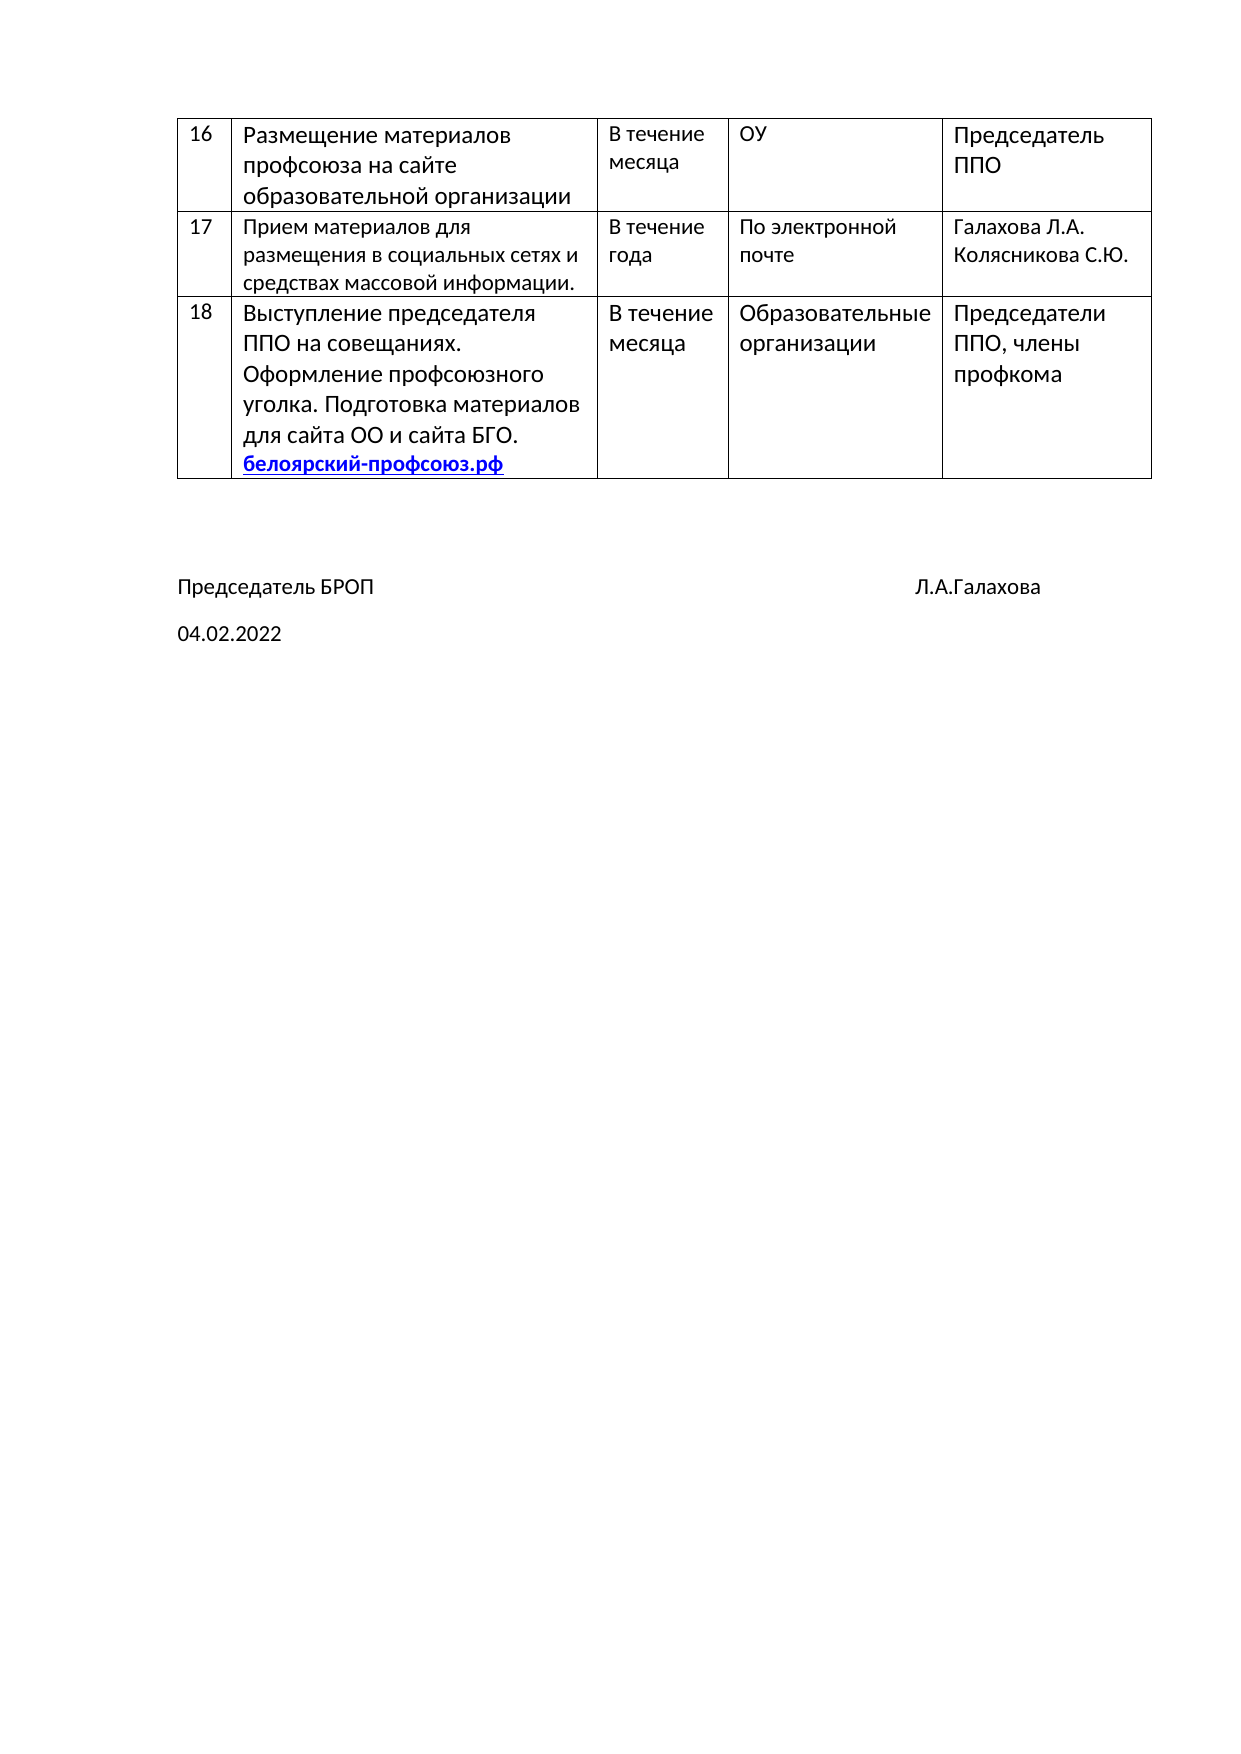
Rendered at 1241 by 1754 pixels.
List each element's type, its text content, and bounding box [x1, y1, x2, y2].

table_cell В течение месяца [598, 297, 728, 477]
table_cell 17 [178, 212, 231, 296]
table_cell ОУ [729, 119, 942, 211]
table_cell Размещение материалов профсоюза на сайте образовательной организации [232, 119, 597, 211]
table_cell 18 [178, 297, 231, 477]
text Председатель БРОП Л.А.Галахова [177, 572, 1152, 600]
table_cell Выступление председателя ППО на совещаниях. Оформление профсоюзного уголка. Подготовка материалов для сайта ОО и сайта БГО. белоярский-профсоюз.рф [232, 297, 597, 477]
table_cell По электронной почте [729, 212, 942, 296]
table_cell 16 [178, 119, 231, 211]
table_cell Галахова Л.А. Колясникова С.Ю. [943, 212, 1151, 296]
table_cell Председатели ППО, члены профкома [943, 297, 1151, 477]
text 04.02.2022 [177, 619, 1152, 647]
table_cell Образовательные организации [729, 297, 942, 477]
table_cell Прием материалов для размещения в социальных сетях и средствах массовой информации. [232, 212, 597, 296]
table_cell Председатель ППО [943, 119, 1151, 211]
table_cell В течение года [598, 212, 728, 296]
table_cell В течение месяца [598, 119, 728, 211]
